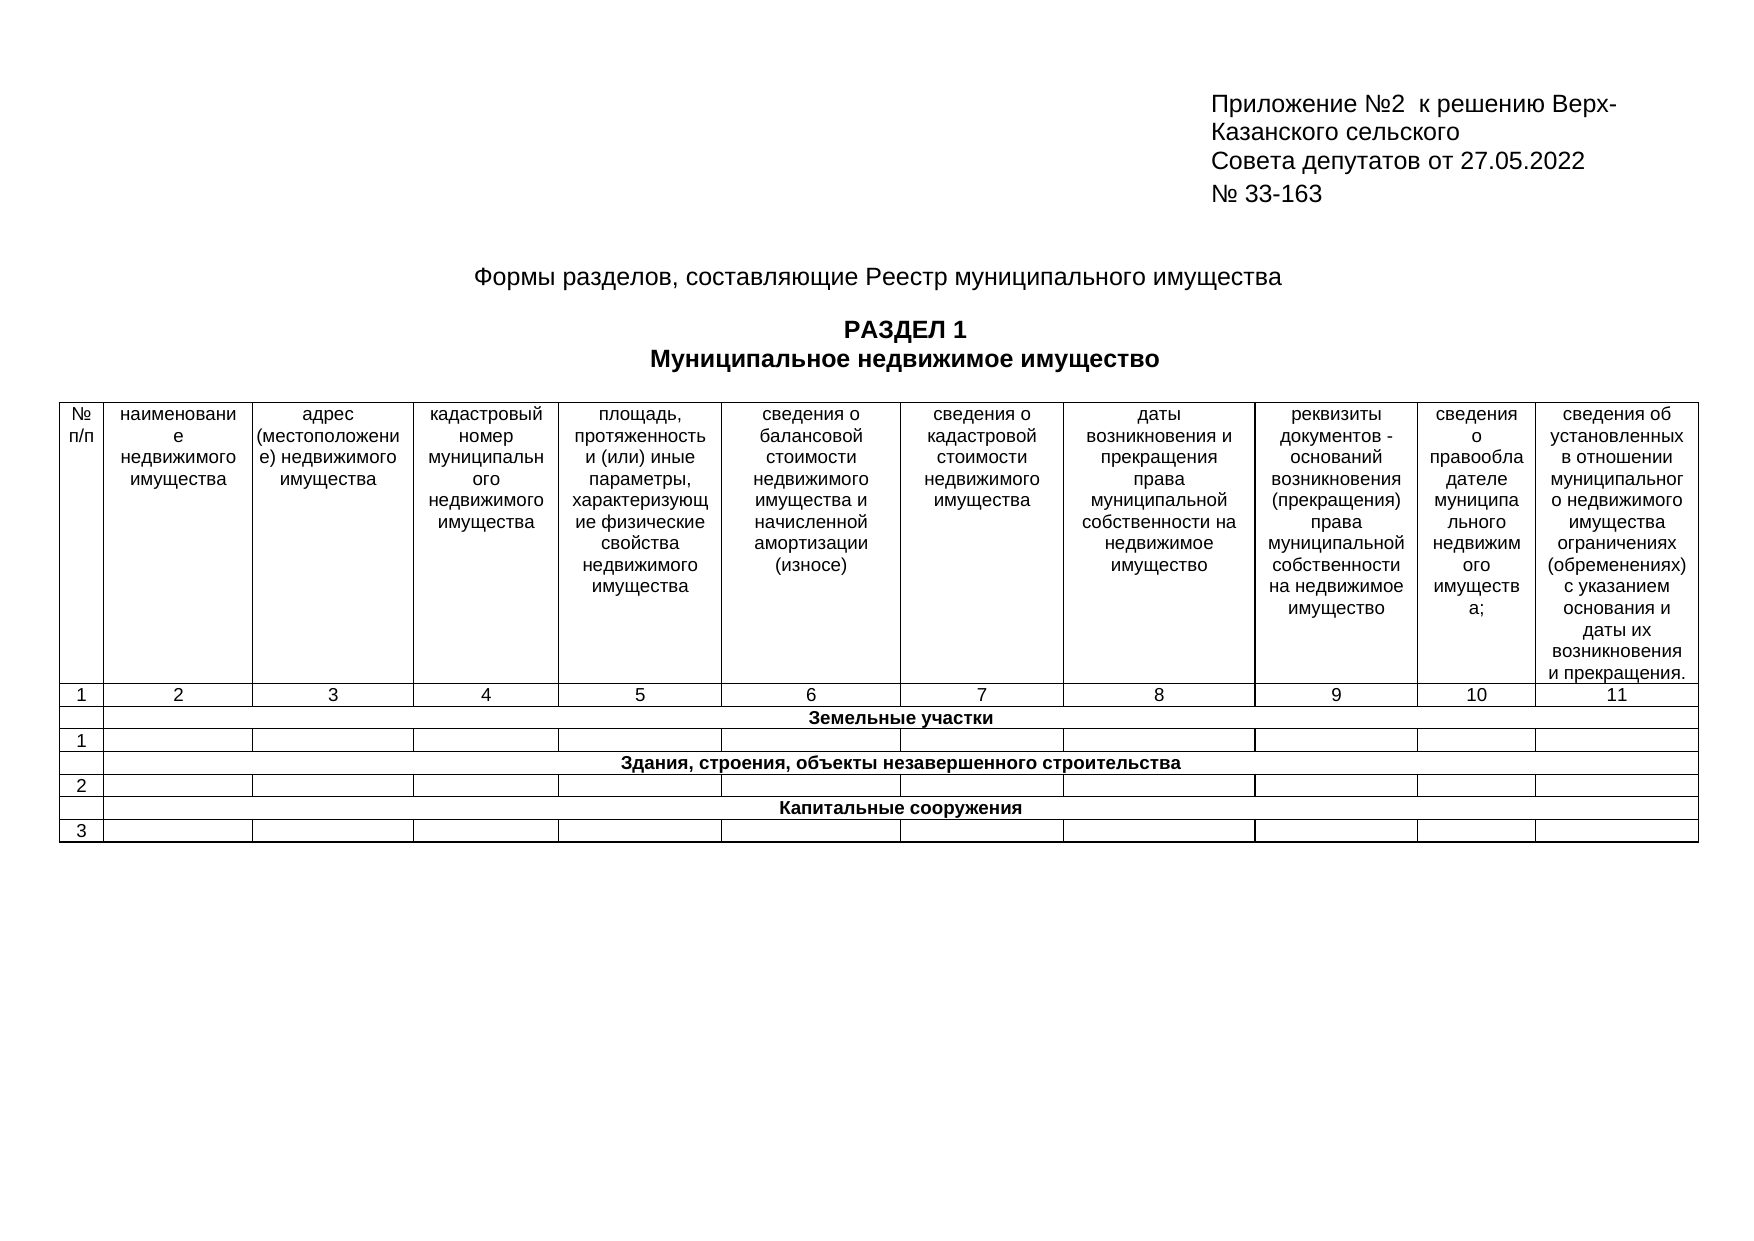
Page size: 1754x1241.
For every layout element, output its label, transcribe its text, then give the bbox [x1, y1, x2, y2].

table_cell 3 [253, 684, 413, 706]
text Совета депутатов от 27.05.2022 № 33-163 [1211, 146, 1636, 208]
table_cell [414, 775, 558, 796]
table_cell [722, 775, 900, 796]
table_cell [1418, 775, 1535, 796]
table_cell [104, 729, 252, 751]
table_cell [901, 820, 1063, 841]
table_header даты возникновения и прекращения права муниципальной собственности на недвижимое имущество [1064, 403, 1254, 683]
table_header сведения о правообладателе муниципального недвижимого имущества; [1418, 403, 1535, 683]
table_cell 11 [1536, 684, 1698, 706]
table_cell 9 [1256, 684, 1417, 706]
table_header реквизиты документов - оснований возникновения (прекращения) права муниципальной собственности на недвижимое имущество [1256, 403, 1417, 683]
table_cell 3 [60, 820, 103, 841]
table_cell 5 [559, 684, 721, 706]
table_cell 4 [414, 684, 558, 706]
table_cell [1064, 775, 1254, 796]
table_header сведения о балансовой стоимости недвижимого имущества и начисленной амортизации (износе) [722, 403, 900, 683]
table_cell [60, 707, 103, 728]
table_cell [253, 729, 413, 751]
table_cell [1536, 729, 1698, 751]
table_cell [1536, 820, 1698, 841]
table_header сведения об установленных в отношении муниципального недвижимого имущества ограничениях (обременениях) с указанием основания и даты их возникновения и прекращения. [1536, 403, 1698, 683]
table_cell Здания, строения, объекты незавершенного строительства [104, 752, 1698, 773]
table_cell [1064, 820, 1254, 841]
table_cell 1 [60, 729, 103, 751]
table_cell [60, 797, 103, 819]
table_header № п/п [60, 403, 103, 683]
table_cell [1064, 729, 1254, 751]
table_cell [1256, 820, 1417, 841]
table_cell [901, 775, 1063, 796]
table_cell [1536, 775, 1698, 796]
table_cell [104, 775, 252, 796]
table_cell 7 [901, 684, 1063, 706]
text Формы разделов, составляющие Реестр муниципального имущества [118, 262, 1638, 290]
table_cell [253, 820, 413, 841]
table_cell [1256, 775, 1417, 796]
table_header кадастровый номер муниципального недвижимого имущества [414, 403, 558, 683]
table_cell 6 [722, 684, 900, 706]
table_header адрес (местоположение) недвижимого имущества [253, 403, 413, 683]
table_cell [253, 775, 413, 796]
table_cell [104, 820, 252, 841]
table_cell [1256, 729, 1417, 751]
table_cell [414, 820, 558, 841]
table_header сведения о кадастровой стоимости недвижимого имущества [901, 403, 1063, 683]
table_cell [559, 775, 721, 796]
table_cell 10 [1418, 684, 1535, 706]
table_cell [414, 729, 558, 751]
table_cell [1418, 729, 1535, 751]
table_cell 1 [60, 684, 103, 706]
subtitle Приложение №2 к решению Верх-Казанского сельского [1211, 88, 1636, 146]
table_header наименование недвижимого имущества [104, 403, 252, 683]
table_cell [1418, 820, 1535, 841]
table_header площадь, протяженность и (или) иные параметры, характеризующие физические свойства недвижимого имущества [559, 403, 721, 683]
table_cell [60, 752, 103, 773]
table_cell [559, 729, 721, 751]
table_cell 8 [1064, 684, 1254, 706]
table_cell [559, 820, 721, 841]
text Муниципальное недвижимое имущество [118, 344, 1636, 373]
table_cell [722, 729, 900, 751]
table_cell [901, 729, 1063, 751]
table_cell 2 [104, 684, 252, 706]
text РАЗДЕЛ 1 [118, 316, 1636, 344]
table_cell Капитальные сооружения [104, 797, 1698, 819]
table_cell 2 [60, 775, 103, 796]
table_cell [722, 820, 900, 841]
table_cell Земельные участки [104, 707, 1698, 728]
